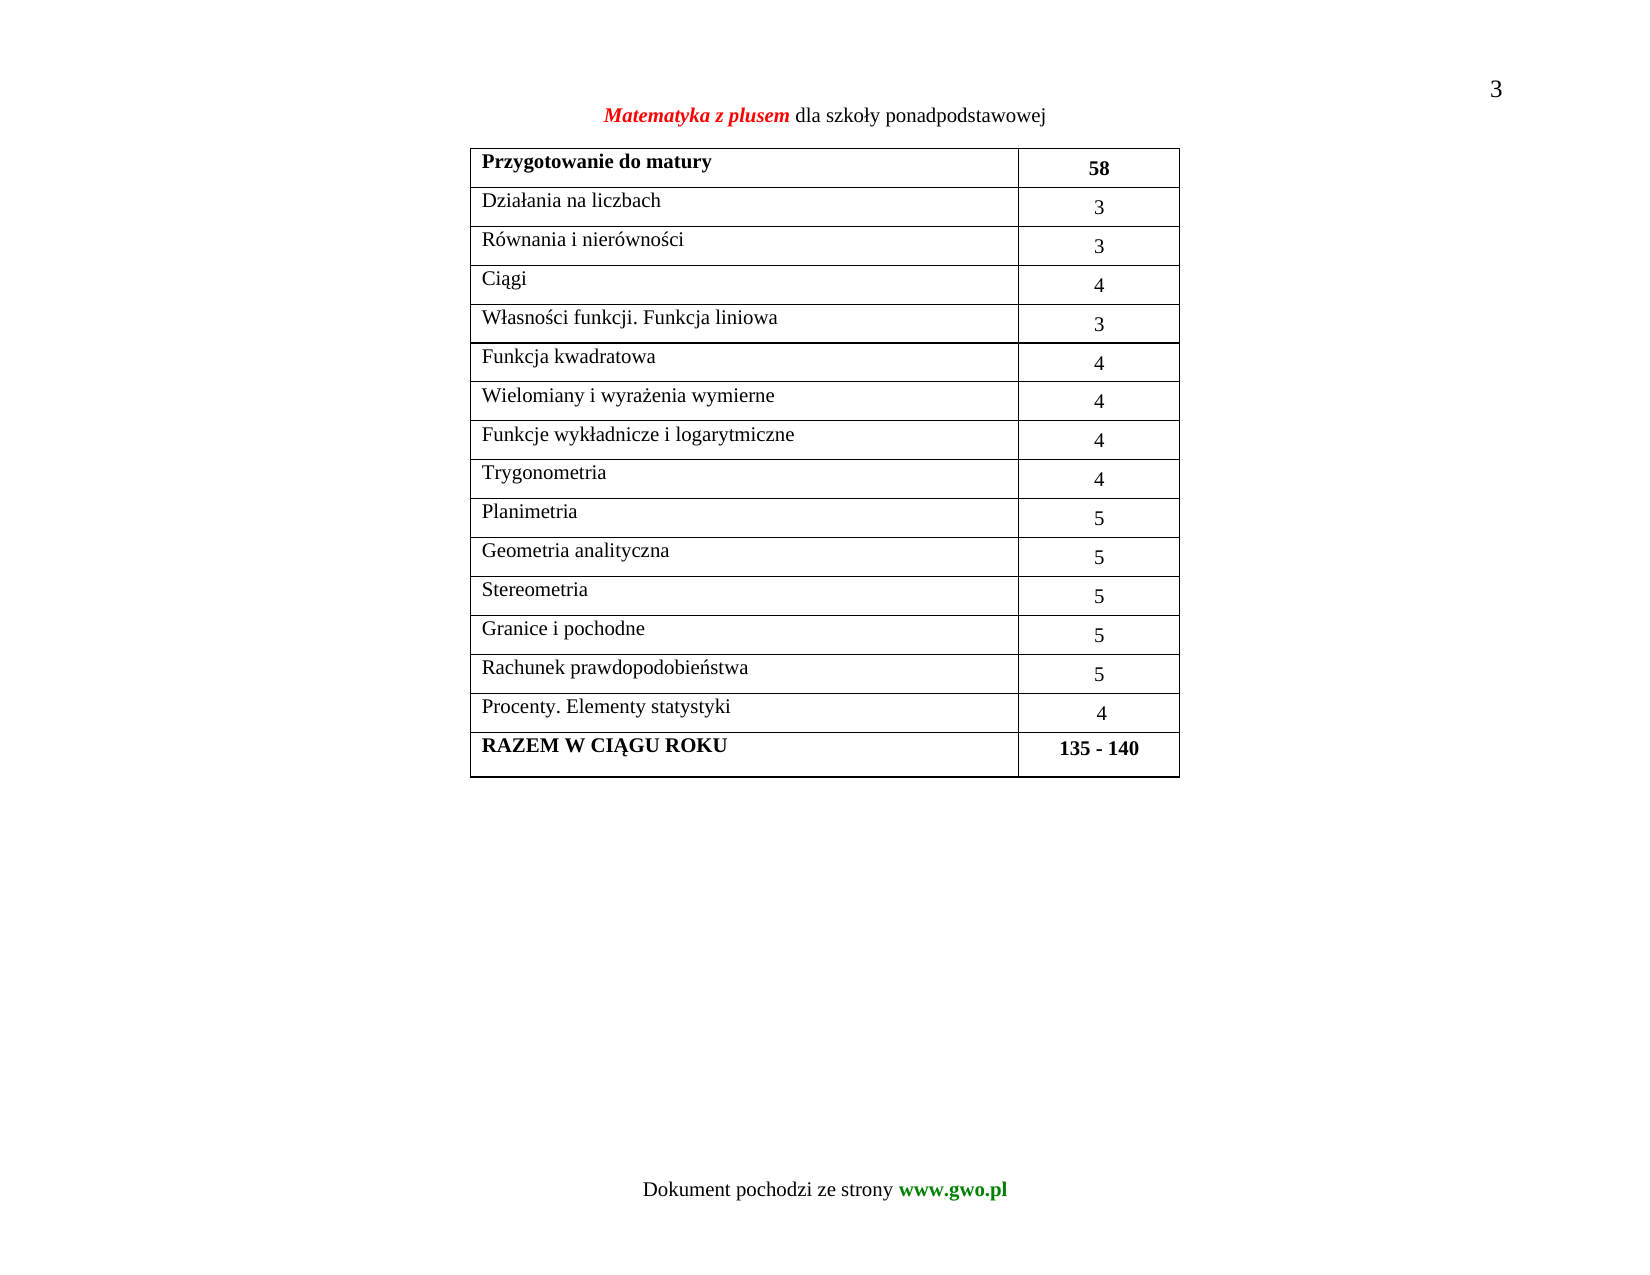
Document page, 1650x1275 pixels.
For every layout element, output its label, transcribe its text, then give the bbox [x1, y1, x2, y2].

table_cell Ciągi [471, 266, 1018, 303]
table_cell Przygotowanie do matury [471, 149, 1018, 187]
table_cell Geometria analityczna [471, 538, 1018, 576]
table_cell 135 - 140 [1019, 733, 1179, 776]
table_cell Rachunek prawdopodobieństwa [471, 655, 1018, 693]
table_cell Trygonometria [471, 460, 1018, 498]
table_cell Stereometria [471, 577, 1018, 615]
table_cell Funkcje wykładnicze i logarytmiczne [471, 421, 1018, 459]
table_cell Procenty. Elementy statystyki [471, 694, 1018, 732]
table_cell 4 [1019, 382, 1179, 420]
table_cell Działania na liczbach [471, 188, 1018, 226]
table_cell Wielomiany i wyrażenia wymierne [471, 382, 1018, 420]
table_cell Funkcja kwadratowa [471, 344, 1018, 381]
table_cell 4 [1019, 266, 1179, 303]
table_cell 4 [1019, 344, 1179, 381]
table_cell Własności funkcji. Funkcja liniowa [471, 305, 1018, 342]
table_cell 5 [1019, 655, 1179, 693]
table_cell 5 [1019, 577, 1179, 615]
table_cell Planimetria [471, 499, 1018, 537]
table_cell 4 [1019, 460, 1179, 498]
table_cell 58 [1019, 149, 1179, 187]
table_cell 5 [1019, 499, 1179, 537]
table_cell 3 [1019, 188, 1179, 226]
table_cell 5 [1019, 538, 1179, 576]
table_cell RAZEM W CIĄGU ROKU [471, 733, 1018, 776]
table_cell 3 [1019, 305, 1179, 342]
table_cell 4 [1019, 421, 1179, 459]
table_cell Równania i nierówności [471, 227, 1018, 264]
table_cell 3 [1019, 227, 1179, 264]
table_cell 5 [1019, 616, 1179, 654]
table_cell 4 [1019, 694, 1179, 732]
table_cell Granice i pochodne [471, 616, 1018, 654]
